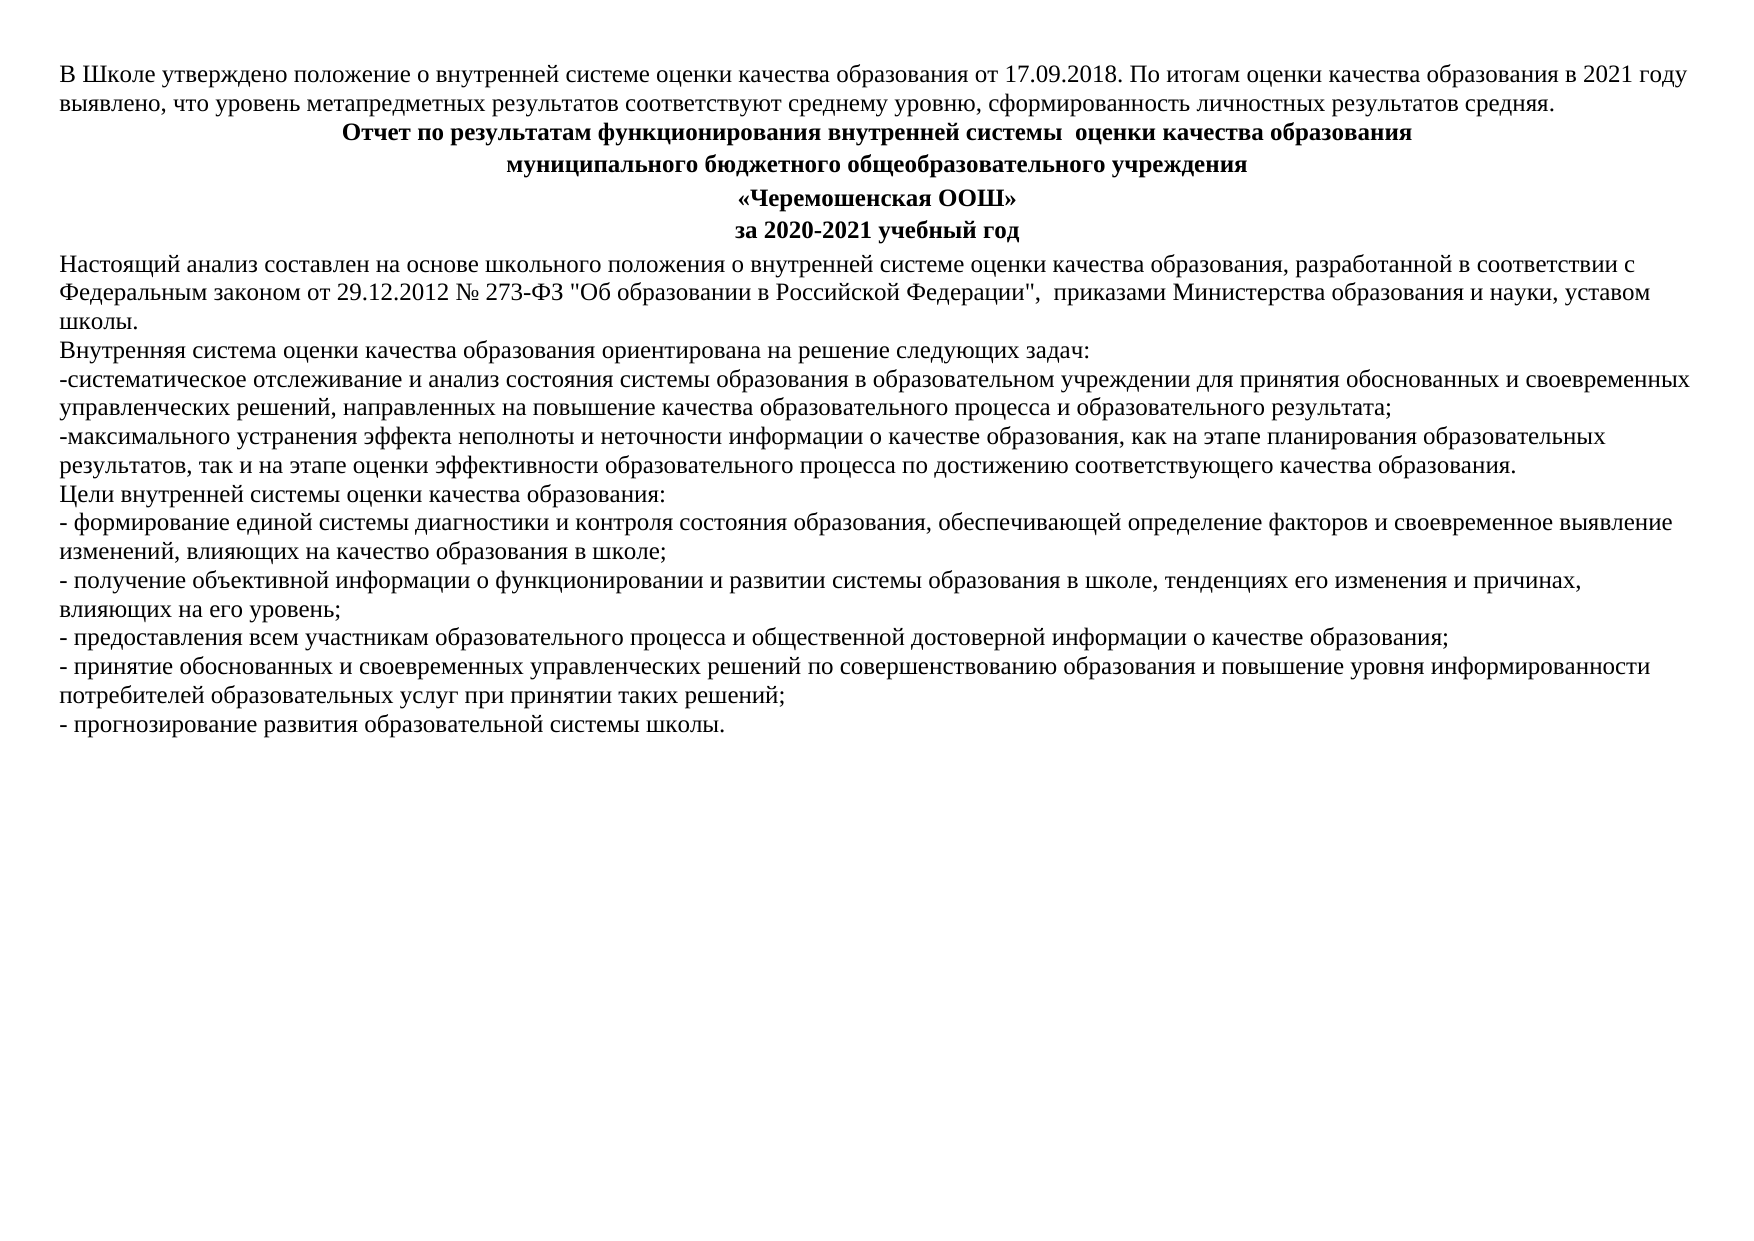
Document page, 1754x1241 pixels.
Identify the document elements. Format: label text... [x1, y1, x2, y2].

text - предоставления всем участникам образовательного процесса и общественной достоверной информации о качестве образования; [59, 622, 1695, 651]
text за 2020-2021 учебный год [59, 216, 1695, 244]
text «Черемошенская ООШ» [59, 183, 1695, 211]
text муниципального бюджетного общеобразовательного учреждения [59, 149, 1695, 178]
text Внутренняя система оценки качества образования ориентирована на решение следующих задач: [59, 335, 1695, 364]
text Настоящий анализ составлен на основе школьного положения о внутренней системе оценки качества образования, разработанной в соответствии с Федеральным законом от 29.12.2012 № 273-ФЗ "Об образовании в Российской Федерации", приказами Министерства образования и науки, уставом школы. [59, 249, 1695, 335]
text - формирование единой системы диагностики и контроля состояния образования, обеспечивающей определение факторов и своевременное выявление изменений, влияющих на качество образования в школе; [59, 507, 1695, 565]
text - принятие обоснованных и своевременных управленческих решений по совершенствованию образования и повышение уровня информированности потребителей образовательных услуг при принятии таких решений; [59, 651, 1695, 709]
text В Школе утверждено положение о внутренней системе оценки качества образования от 17.09.2018. По итогам оценки качества образования в 2021 году выявлено, что уровень метапредметных результатов соответствуют среднему уровню, сформированность личностных результатов средняя. [59, 59, 1695, 117]
text Отчет по результатам функционирования внутренней системы оценки качества образования [59, 117, 1695, 145]
text - прогнозирование развития образовательной системы школы. [59, 709, 1695, 737]
text Цели внутренней системы оценки качества образования: [59, 479, 1695, 507]
text - получение объективной информации о функционировании и развитии системы образования в школе, тенденциях его изменения и причинах, влияющих на его уровень; [59, 565, 1695, 622]
text -систематическое отслеживание и анализ состояния системы образования в образовательном учреждении для принятия обоснованных и своевременных управленческих решений, направленных на повышение качества образовательного процесса и образовательного результата; [59, 364, 1695, 421]
text -максимального устранения эффекта неполноты и неточности информации о качестве образования, как на этапе планирования образовательных результатов, так и на этапе оценки эффективности образовательного процесса по достижению соответствующего качества образования. [59, 421, 1695, 479]
